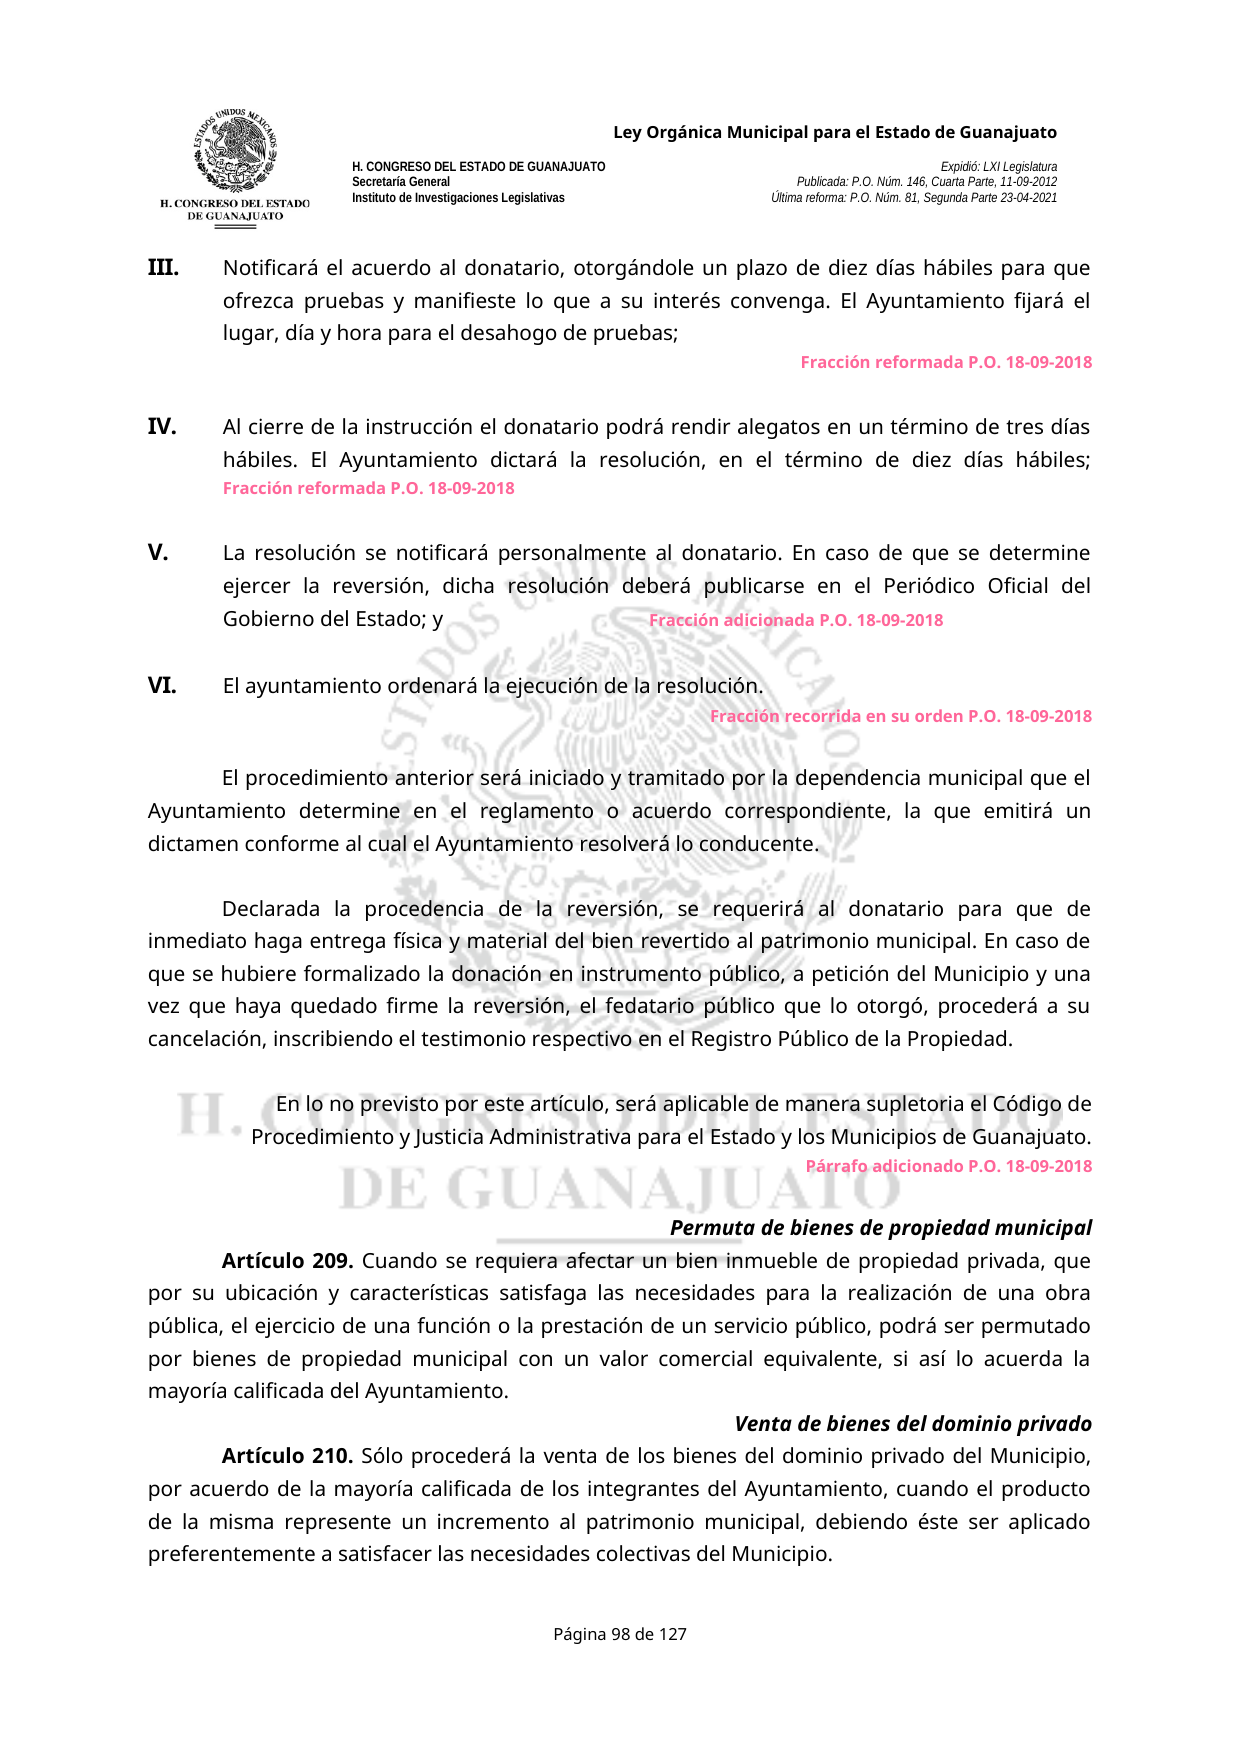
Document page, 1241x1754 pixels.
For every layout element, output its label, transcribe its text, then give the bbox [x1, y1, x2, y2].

list Al cierre de la instrucción el donatario podrá rendir alegatos en un término de tres días hábiles. El Ayuntamiento dictará la resolución, en el término de diez días hábiles; Fracción reformada P.O. 18-09-2018 [148, 410, 1092, 500]
list La resolución se notificará personalmente al donatario. En caso de que se determine ejercer la reversión, dicha resolución deberá publicarse en el Periódico Oficial del Gobierno del Estado; y Fracción adicionada P.O. 18-09-2018 [148, 536, 1092, 632]
text Artículo 209. Cuando se requiera afectar un bien inmueble de propiedad privada, que por su ubicación y características satisfaga las necesidades para la realización de una obra pública, el ejercicio de una función o la prestación de un servicio público, podrá ser permutado por bienes de propiedad municipal con un valor comercial equivalente, si así lo acuerda la mayoría calificada del Ayuntamiento. [148, 1246, 1092, 1405]
picture [160, 109, 310, 235]
list El ayuntamiento ordenará la ejecución de la resolución. [148, 669, 1092, 700]
text Artículo 210. Sólo procederá la venta de los bienes del dominio privado del Municipio, por acuerdo de la mayoría calificada de los integrantes del Ayuntamiento, cuando el producto de la misma represente un incremento al patrimonio municipal, debiendo éste ser aplicado preferentemente a satisfacer las necesidades colectivas del Municipio. [148, 1442, 1092, 1568]
text Permuta de bienes de propiedad municipal [148, 1213, 1092, 1242]
text Venta de bienes del dominio privado [148, 1409, 1092, 1437]
text En lo no previsto por este artículo, será aplicable de manera supletoria el Código de Procedimiento y Justicia Administrativa para el Estado y los Municipios de Guanajuato. [148, 1089, 1092, 1151]
text Párrafo adicionado P.O. 18-09-2018 [148, 1155, 1092, 1177]
text El procedimiento anterior será iniciado y tramitado por la dependencia municipal que el Ayuntamiento determine en el reglamento o acuerdo correspondiente, la que emitirá un dictamen conforme al cual el Ayuntamiento resolverá lo conducente. [148, 763, 1092, 857]
text Declarada la procedencia de la reversión, se requerirá al donatario para que de inmediato haga entrega física y material del bien revertido al patrimonio municipal. En caso de que se hubiere formalizado la donación en instrumento público, a petición del Municipio y una vez que haya quedado firme la reversión, el fedatario público que lo otorgó, procederá a su cancelación, inscribiendo el testimonio respectivo en el Registro Público de la Propiedad. [148, 894, 1092, 1053]
text Fracción recorrida en su orden P.O. 18-09-2018 [148, 705, 1092, 727]
text Fracción reformada P.O. 18-09-2018 [148, 351, 1092, 374]
list Notificará el acuerdo al donatario, otorgándole un plazo de diez días hábiles para que ofrezca pruebas y manifieste lo que a su interés convenga. El Ayuntamiento fijará el lugar, día y hora para el desahogo de pruebas; [148, 251, 1092, 347]
